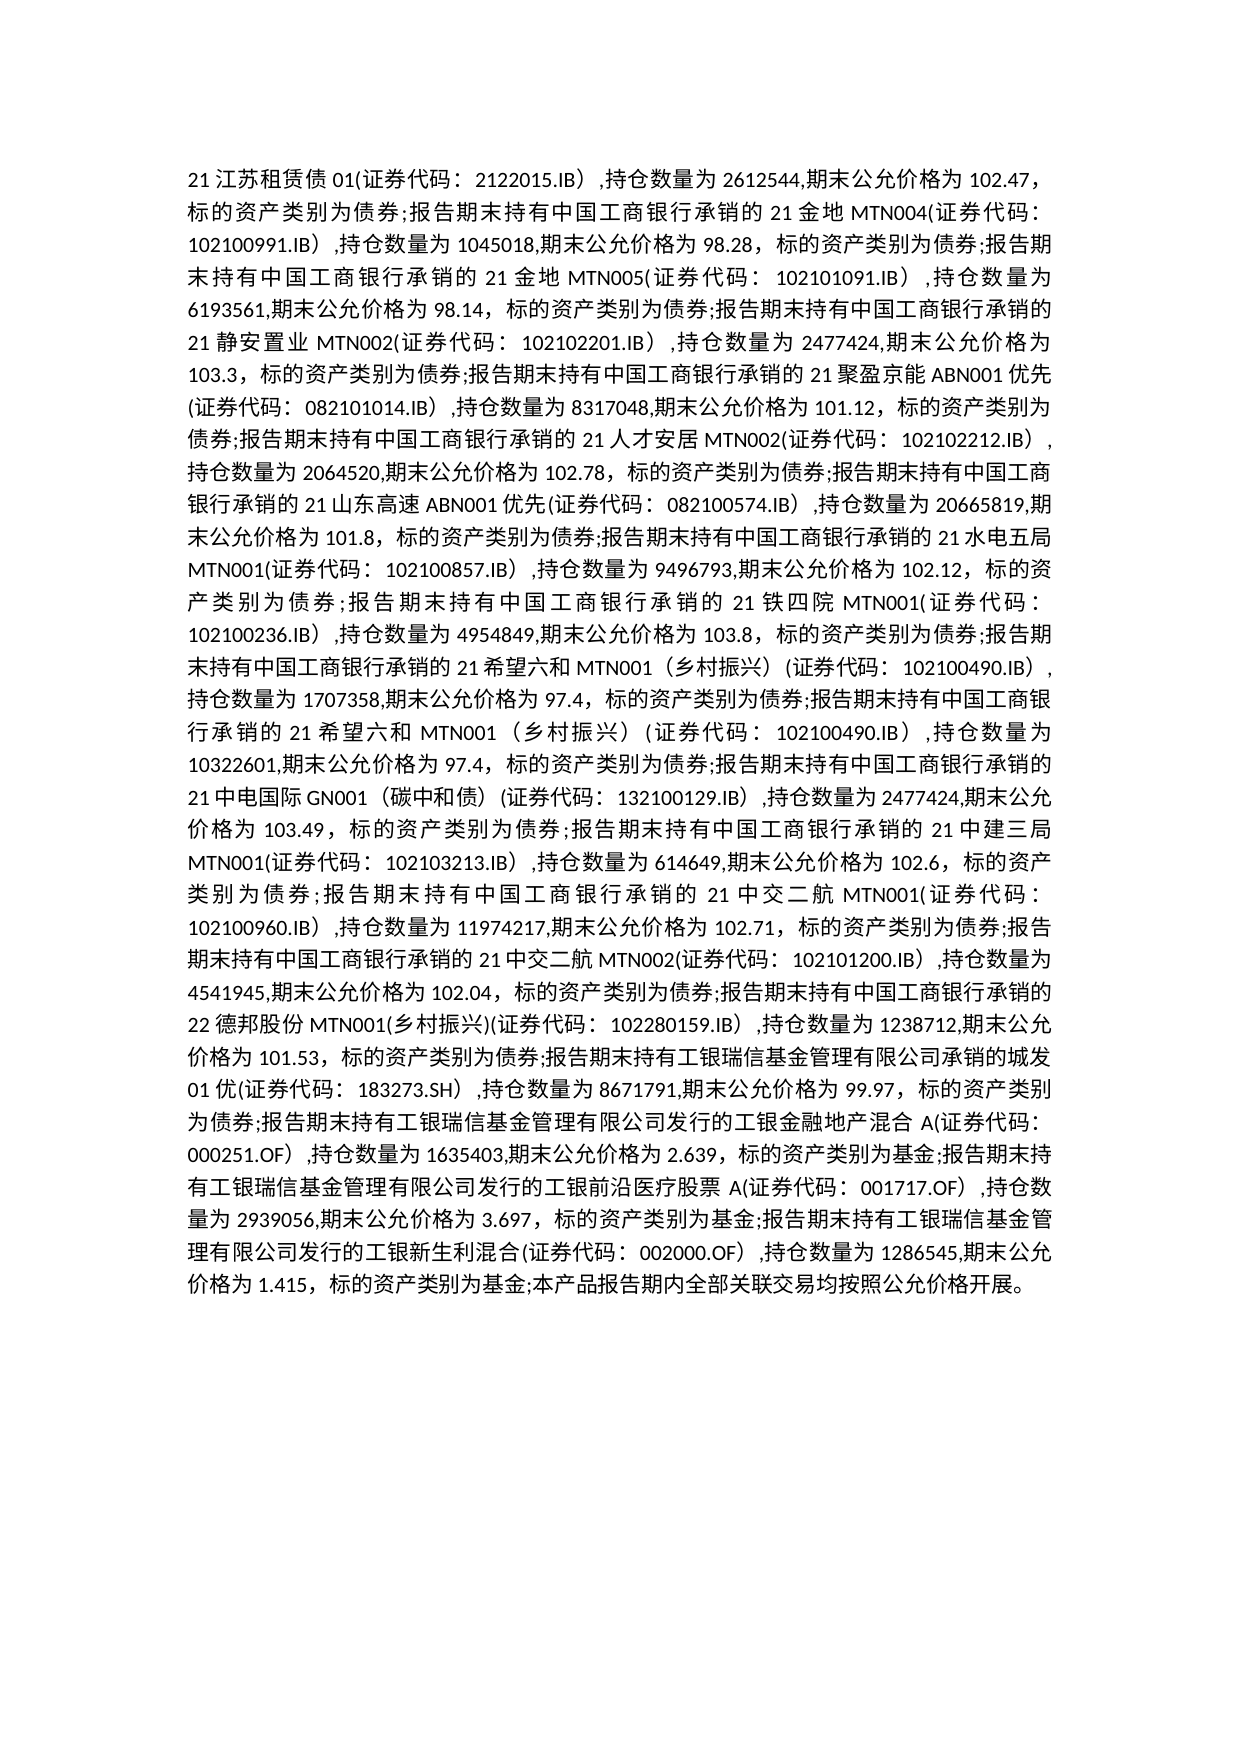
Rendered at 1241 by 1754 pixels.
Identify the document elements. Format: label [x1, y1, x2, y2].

text [187, 162, 1053, 1299]
